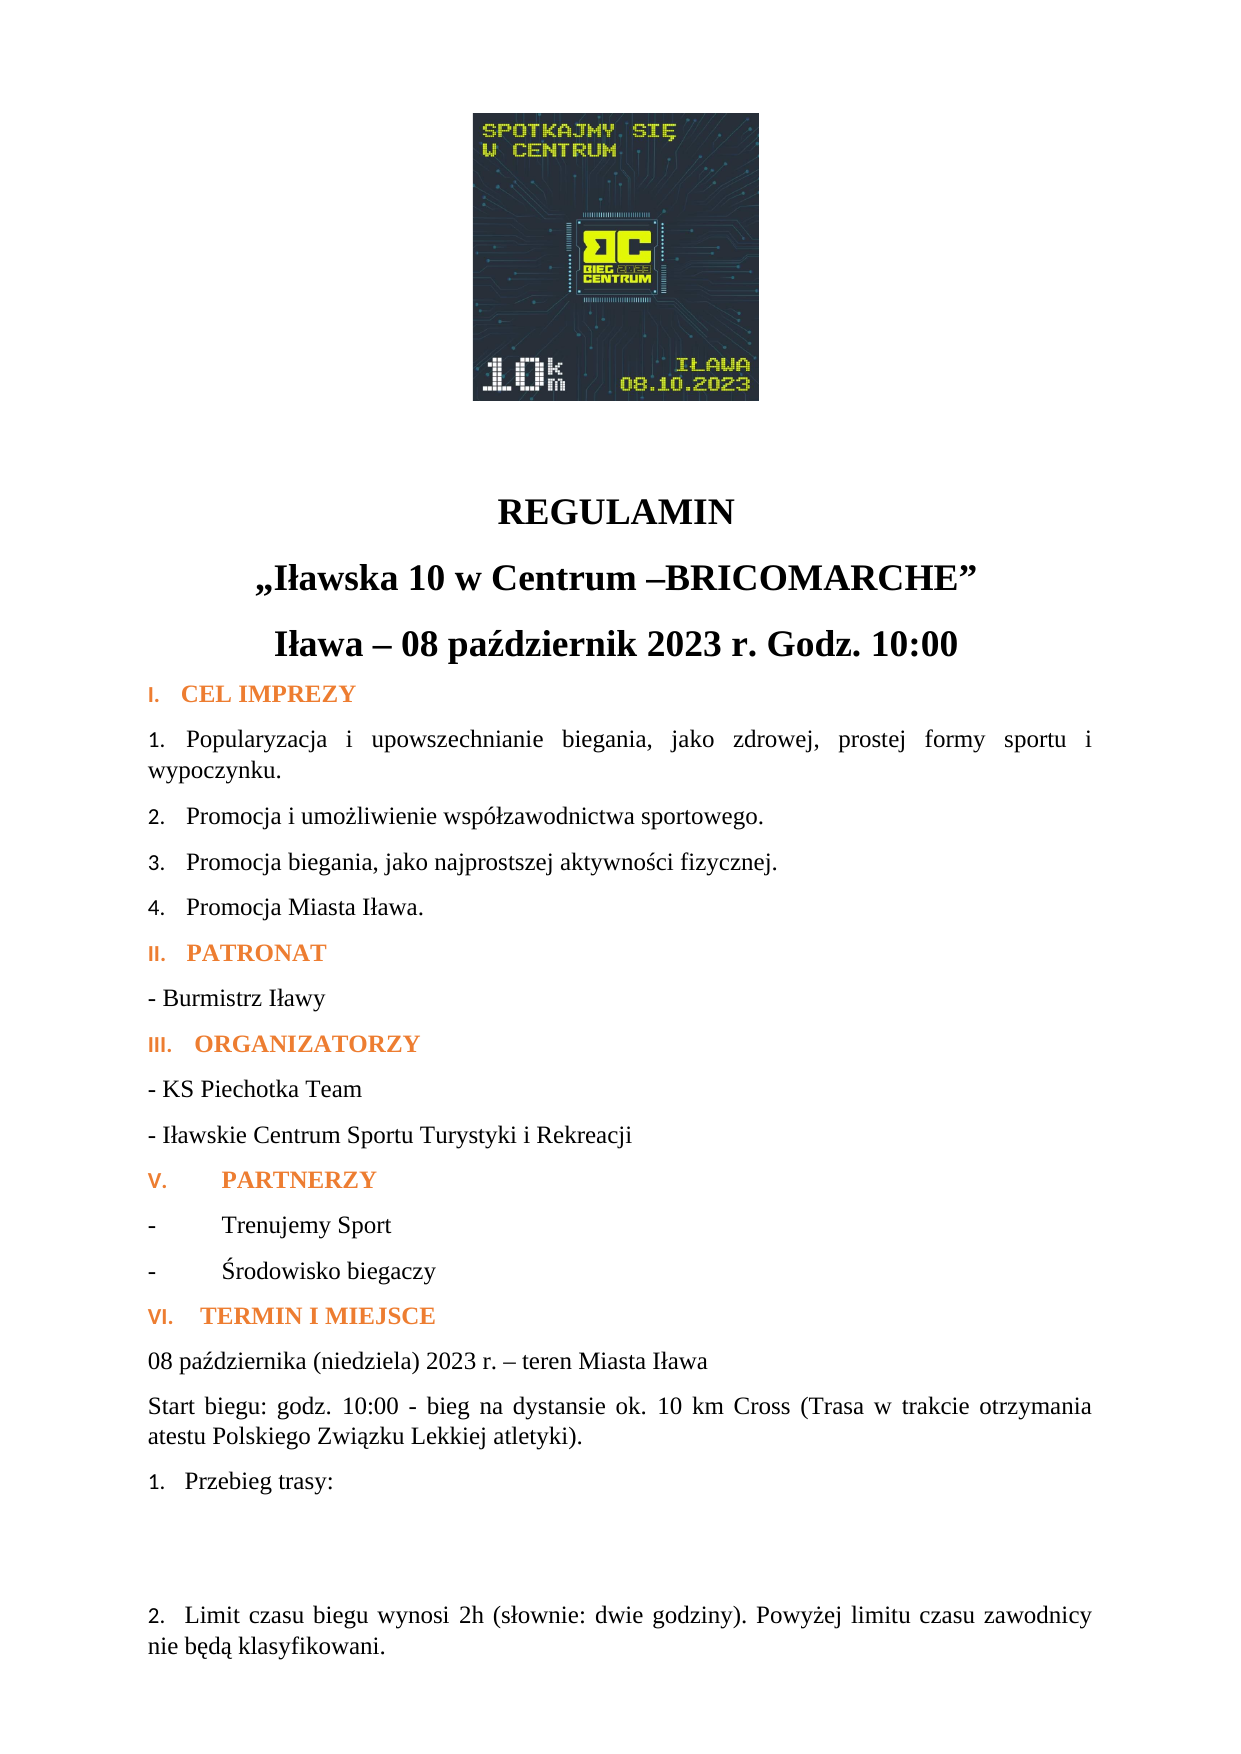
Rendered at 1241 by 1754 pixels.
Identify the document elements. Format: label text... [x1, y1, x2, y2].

list TERMIN I MIEJSCE [148, 1301, 1093, 1330]
text - Trenujemy Sport [148, 1211, 1093, 1239]
list Limit czasu biegu wynosi 2h (słownie: dwie godziny). Powyżej limitu czasu zawodnicy nie będą klasyfikowani. [148, 1600, 1093, 1660]
list PARTNERZY [148, 1165, 1093, 1194]
text - KS Piechotka Team [148, 1074, 1093, 1103]
picture [472, 113, 759, 401]
text - Iławskie Centrum Sportu Turystyki i Rekreacji [148, 1120, 1093, 1148]
text - Środowisko biegaczy [148, 1256, 1093, 1285]
list ORGANIZATORZY [148, 1029, 1093, 1058]
list Promocja biegania, jako najprostszej aktywności fizycznej. [148, 847, 1093, 876]
text - Burmistrz Iławy [148, 983, 1093, 1012]
text „Iławska 10 w Centrum –BRICOMARCHE” [148, 555, 1084, 598]
list Popularyzacja i upowszechnianie biegania, jako zdrowej, prostej formy sportu i wypoczynku. [148, 724, 1093, 784]
list Promocja i umożliwienie współzawodnictwa sportowego. [148, 801, 1093, 830]
text REGULAMIN [148, 489, 1084, 532]
list PATRONAT [148, 938, 1093, 967]
list Promocja Miasta Iława. [148, 892, 1093, 921]
list Przebieg trasy: [148, 1466, 1093, 1495]
text Start biegu: godz. 10:00 - bieg na dystansie ok. 10 km Cross (Trasa w trakcie otrzymania atestu Polskiego Związku Lekkiej atletyki). [148, 1391, 1093, 1450]
text Iława – 08 październik 2023 r. Godz. 10:00 [148, 621, 1084, 664]
list CEL IMPREZY [148, 679, 1093, 708]
text 08 października (niedziela) 2023 r. – teren Miasta Iława [148, 1346, 1093, 1375]
